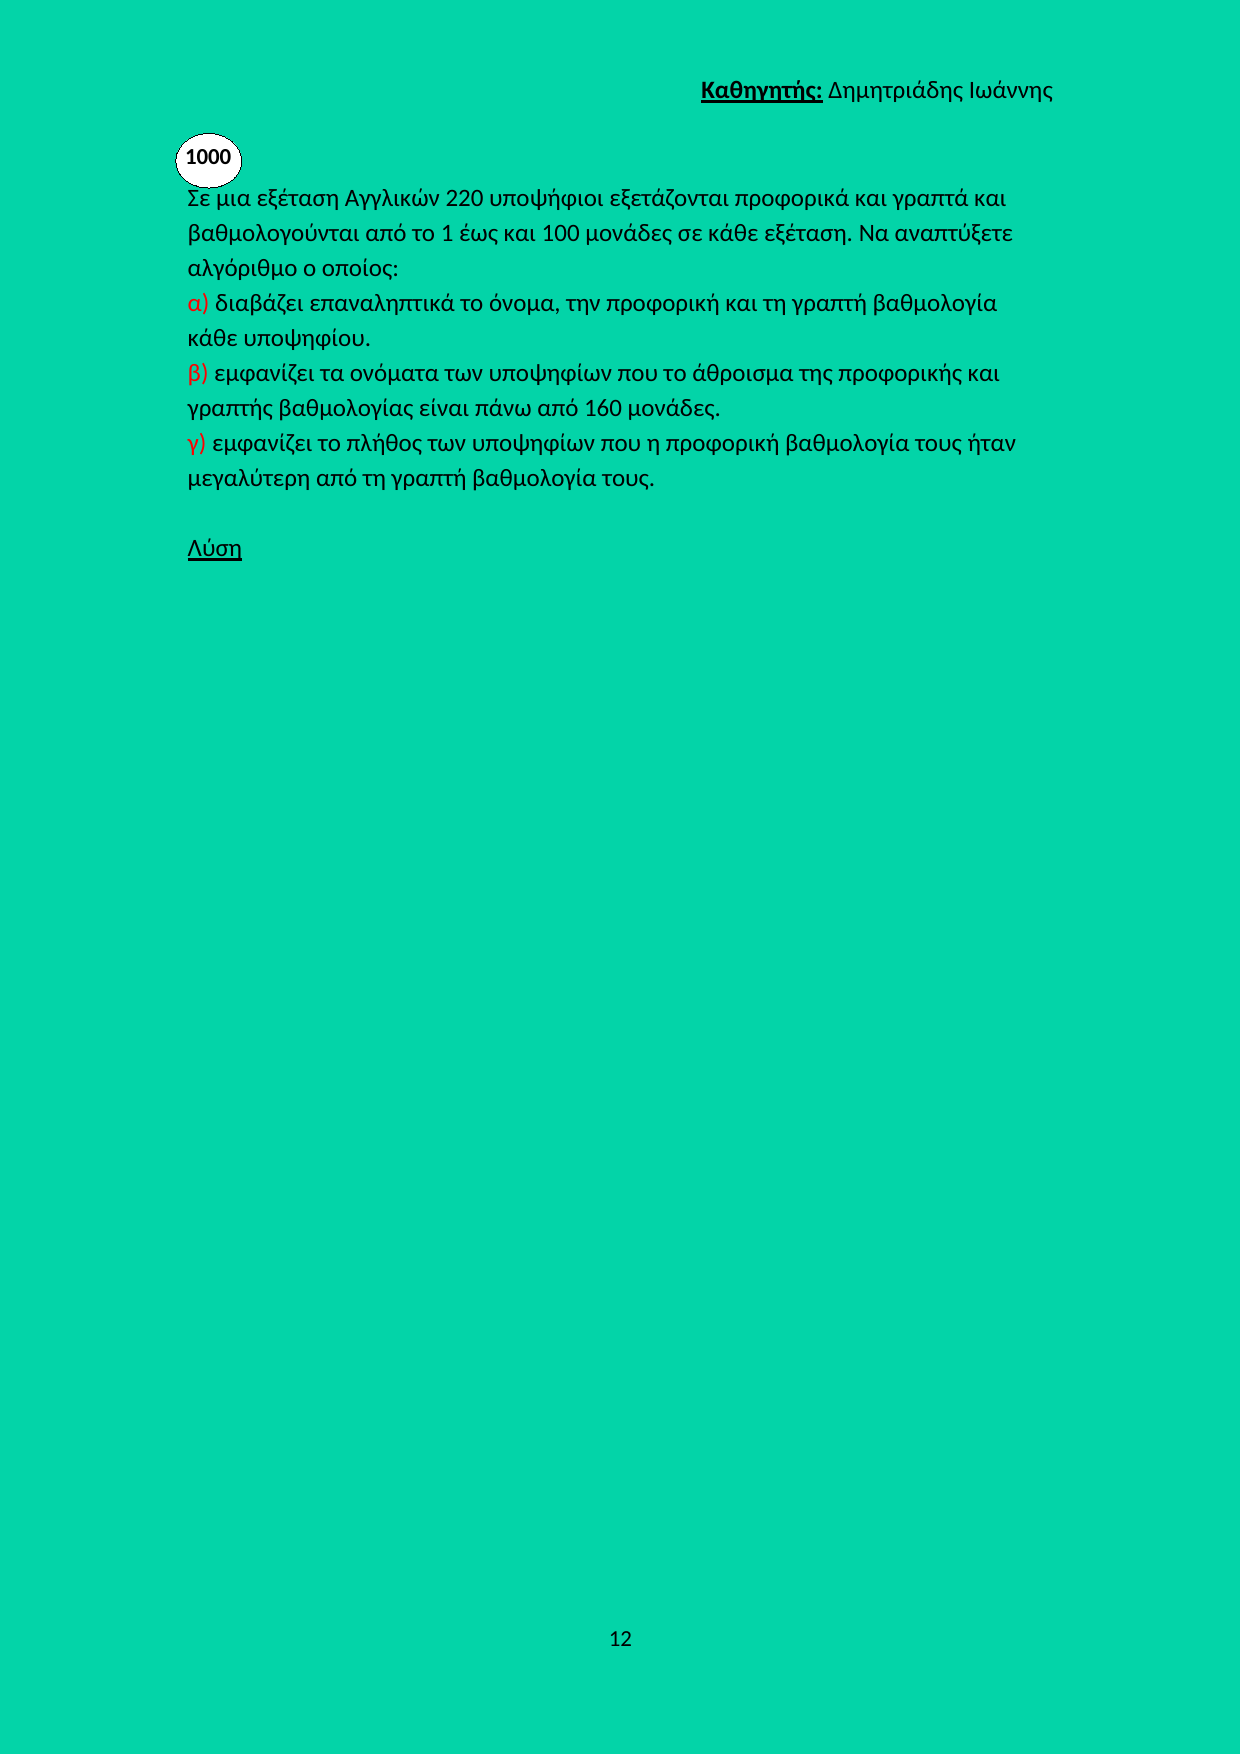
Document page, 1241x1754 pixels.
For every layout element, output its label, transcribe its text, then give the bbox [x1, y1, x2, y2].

text α) διαβάζει επαναληπτικά το όνομα, την προφορική και τη γραπτή βαθμολογία κάθε υποψηφίου. [187, 287, 1053, 353]
text β) εμφανίζει τα ονόματα των υποψηφίων που το άθροισμα της προφορικής και γραπτής βαθμολογίας είναι πάνω από 160 μονάδες. [187, 357, 1053, 423]
text Λύση [187, 532, 1053, 563]
text γ) εμφανίζει το πλήθος των υποψηφίων που η προφορική βαθμολογία τους ήταν μεγαλύτερη από τη γραπτή βαθμολογία τους. [187, 427, 1053, 493]
text Σε μια εξέταση Αγγλικών 220 υποψήφιοι εξετάζονται προφορικά και γραπτά και βαθμολογούνται από το 1 έως και 100 μονάδες σε κάθε εξέταση. Να αναπτύξετε αλγόριθμο ο οποίος: [187, 182, 1053, 283]
